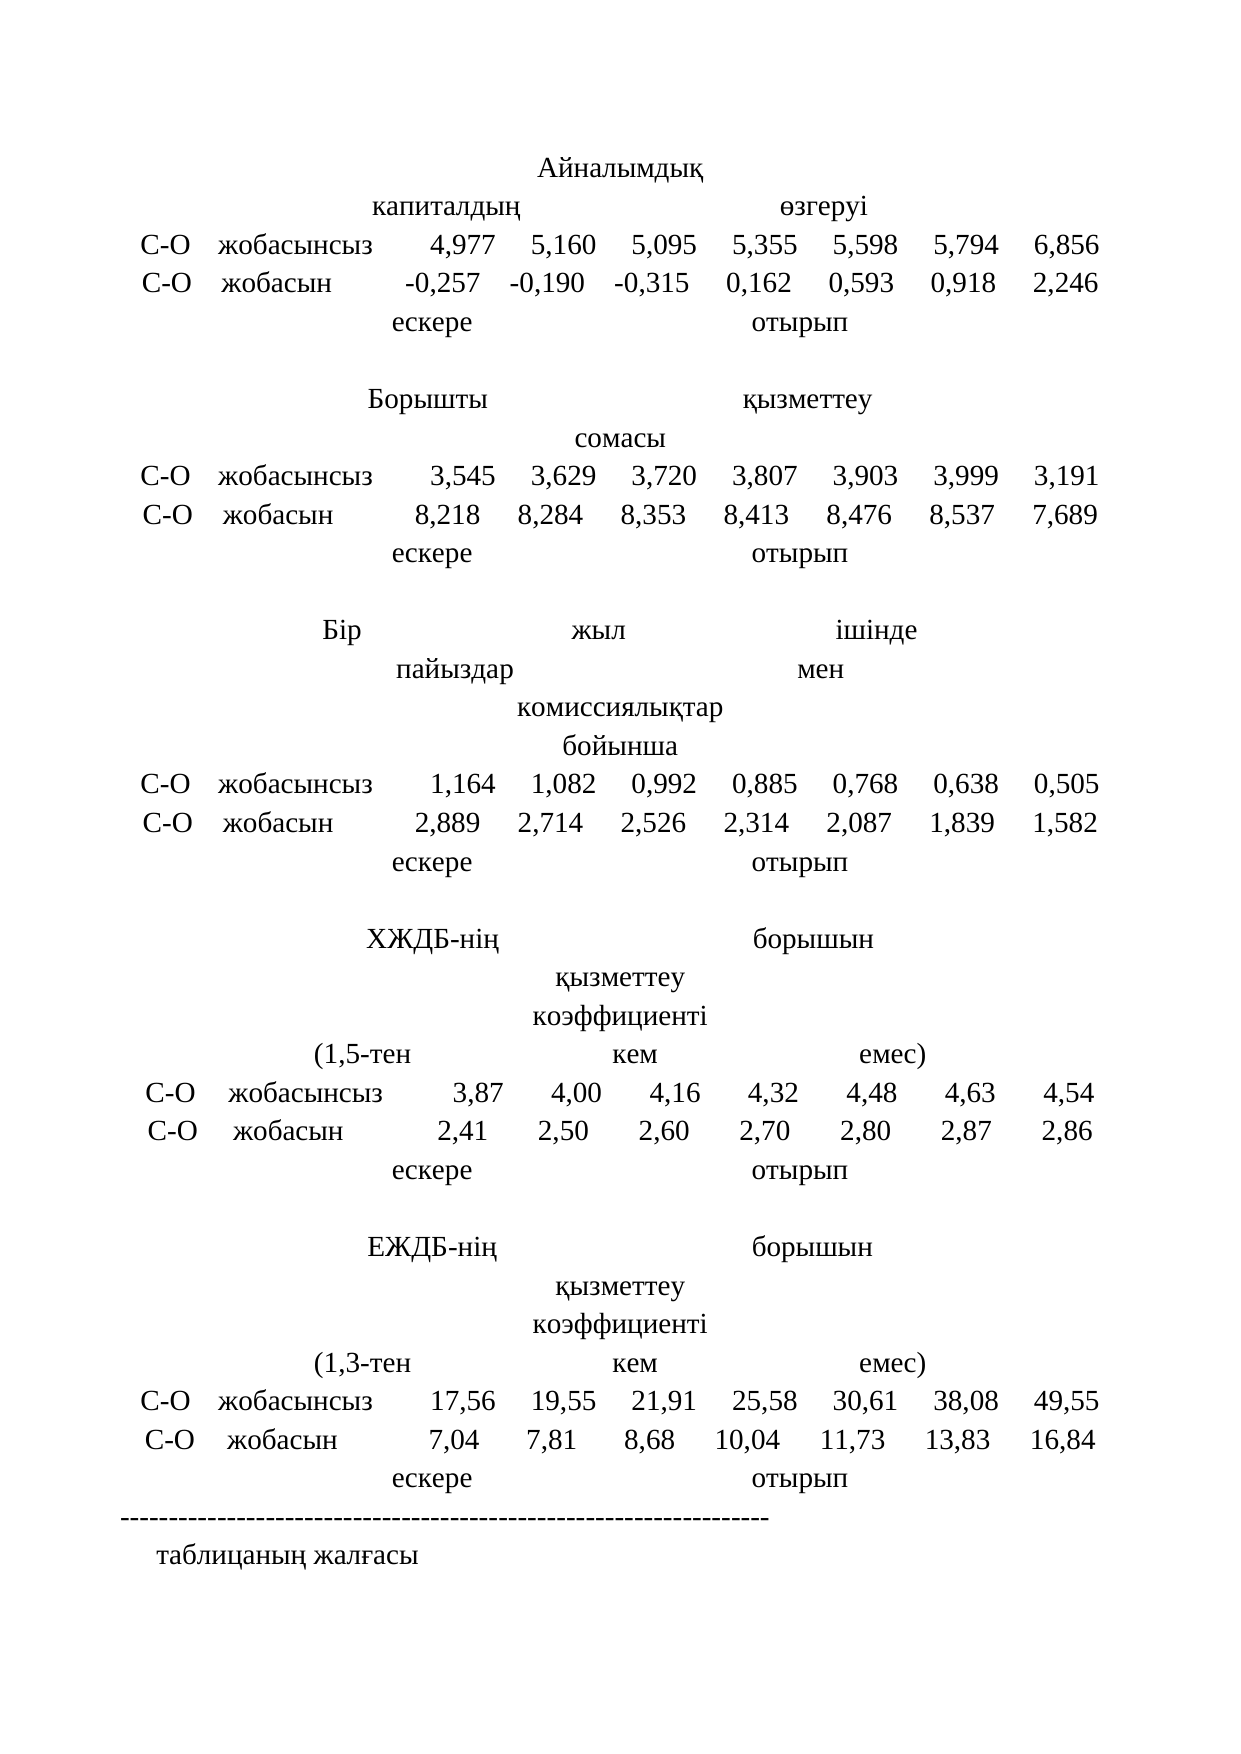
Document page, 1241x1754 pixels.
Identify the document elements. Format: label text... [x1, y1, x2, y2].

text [112, 150, 1128, 1532]
text таблицаның жалғасы [112, 1537, 1128, 1571]
